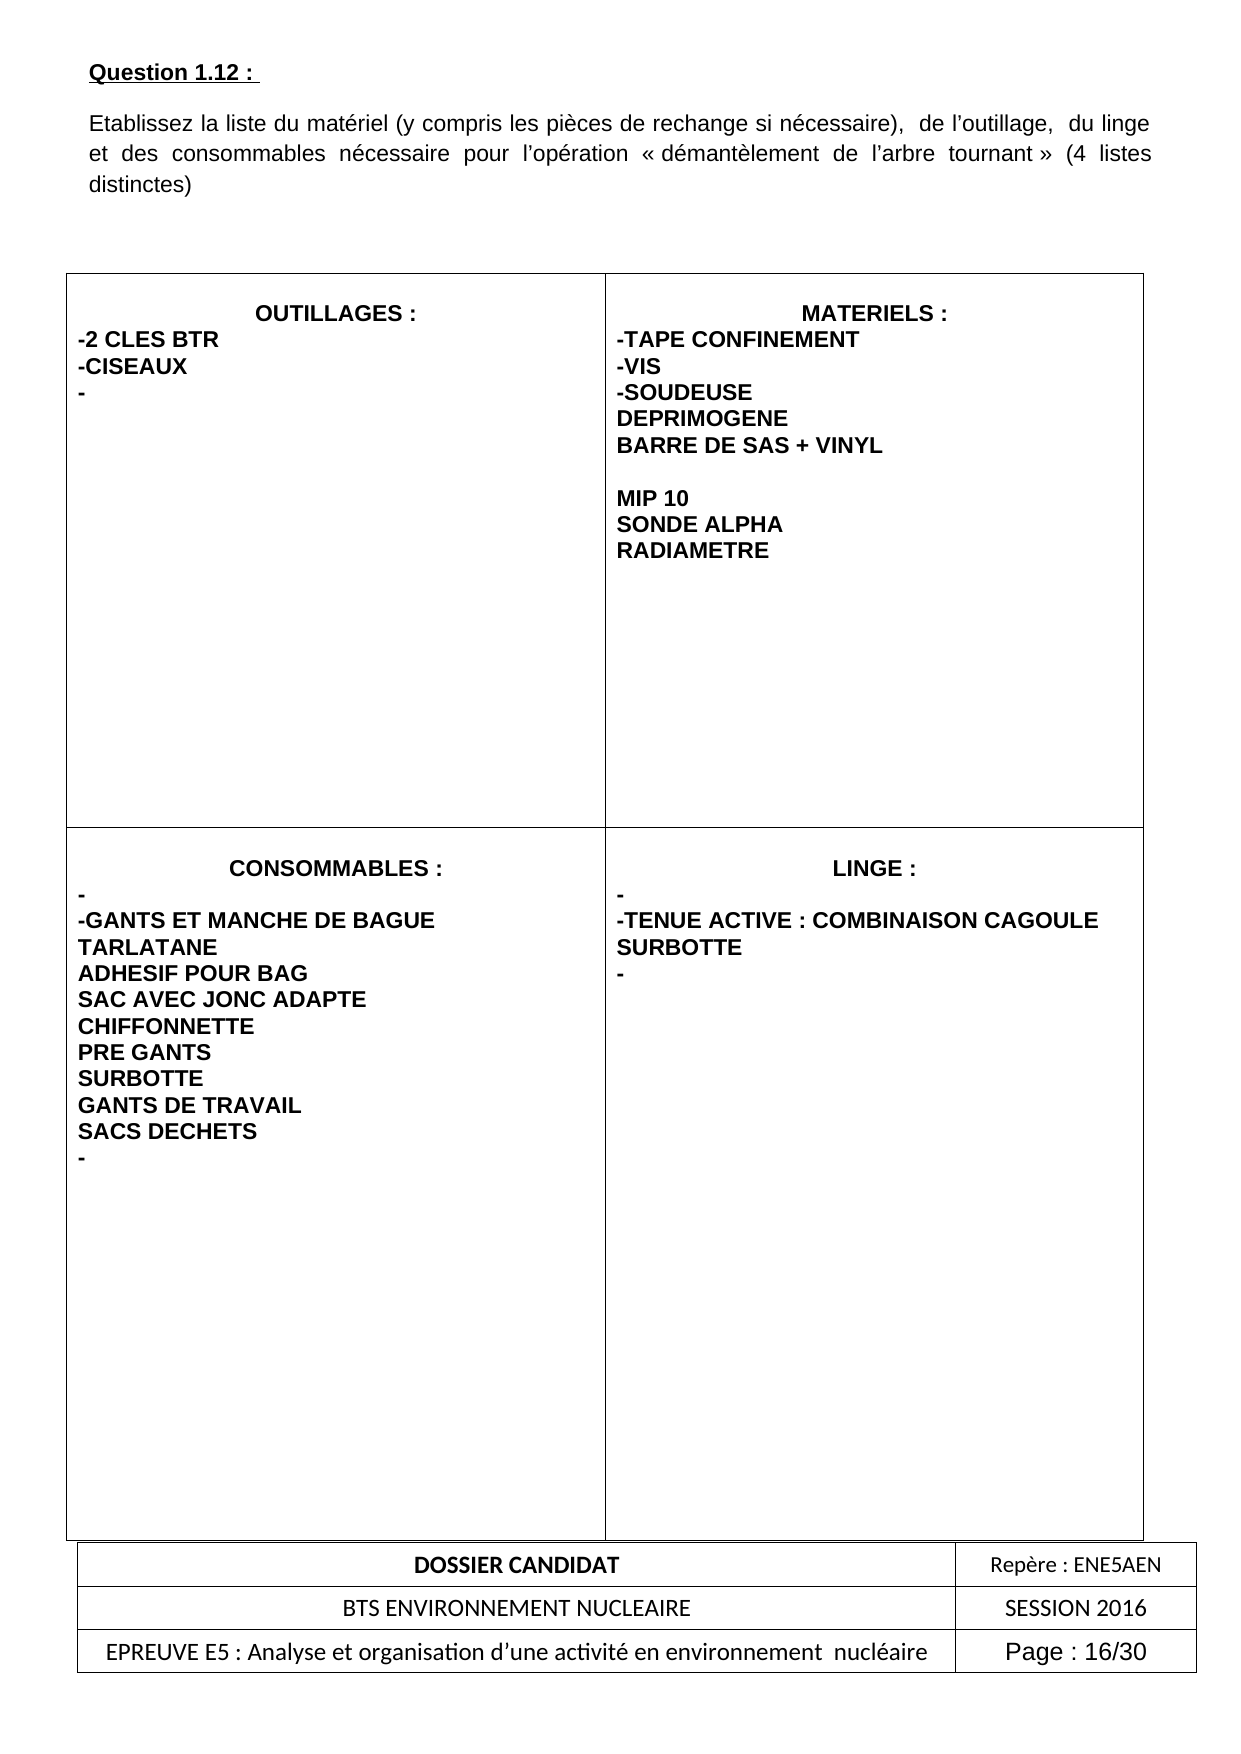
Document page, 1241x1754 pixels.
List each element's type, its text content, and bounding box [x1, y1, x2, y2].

table_cell LINGE : - -TENUE ACTIVE : COMBINAISON CAGOULE SURBOTTE - [606, 828, 1143, 1540]
table_header OUTILLAGES : -2 CLES BTR -CISEAUX - [67, 274, 605, 827]
table_header MATERIELS : -TAPE CONFINEMENT -VIS -SOUDEUSE DEPRIMOGENE BARRE DE SAS + VINYL MIP 10 SONDE ALPHA RADIAMETRE [606, 274, 1143, 827]
text Question 1.12 : [89, 59, 1152, 85]
text Etablissez la liste du matériel (y compris les pièces de rechange si nécessaire), de l’outillage, du linge et des consommables nécessaire pour l’opération « démantèlement de l’arbre tournant » (4 listes distinctes) [89, 110, 1152, 197]
table_cell CONSOMMABLES : - -GANTS ET MANCHE DE BAGUE TARLATANE ADHESIF POUR BAG SAC AVEC JONC ADAPTE CHIFFONNETTE PRE GANTS SURBOTTE GANTS DE TRAVAIL SACS DECHETS - [67, 828, 605, 1540]
